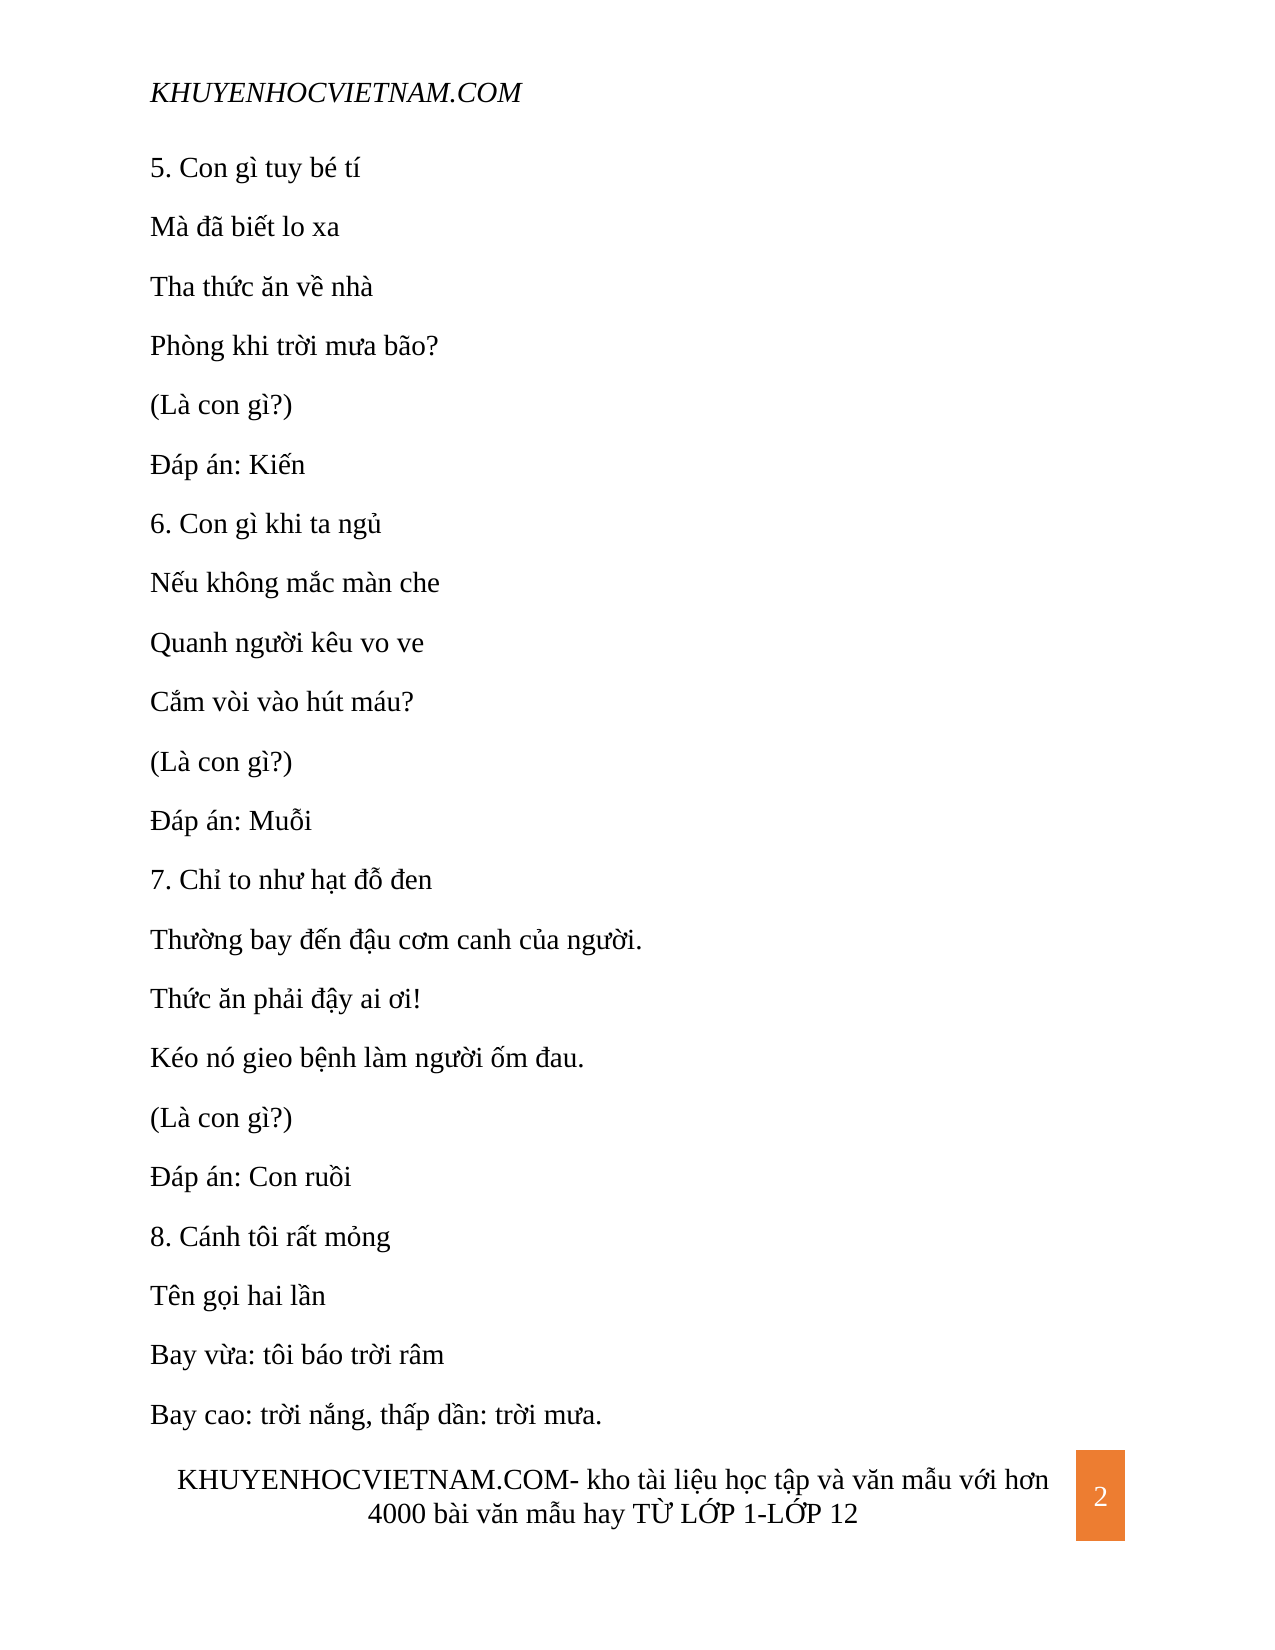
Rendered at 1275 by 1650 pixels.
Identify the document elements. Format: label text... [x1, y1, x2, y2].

text 5. Con gì tuy bé tí [150, 150, 1125, 183]
text Phòng khi trời mưa bão? [150, 328, 1125, 362]
text Đáp án: Kiến [150, 447, 1125, 480]
text (Là con gì?) [150, 744, 1125, 777]
text Thường bay đến đậu cơm canh của người. [150, 922, 1125, 955]
text Nếu không mắc màn che [150, 566, 1125, 599]
text 6. Con gì khi ta ngủ [150, 506, 1125, 540]
text Bay vừa: tôi báo trời râm [150, 1337, 1125, 1371]
text Kéo nó gieo bệnh làm người ốm đau. [150, 1041, 1125, 1074]
text Tha thức ăn về nhà [150, 269, 1125, 302]
text Tên gọi hai lần [150, 1278, 1125, 1312]
text (Là con gì?) [150, 387, 1125, 421]
text Đáp án: Muỗi [150, 803, 1125, 837]
text 7. Chỉ to như hạt đỗ đen [150, 862, 1125, 896]
text Bay cao: trời nắng, thấp dần: trời mưa. [150, 1397, 1125, 1430]
text Thức ăn phải đậy ai ơi! [150, 981, 1125, 1015]
text 8. Cánh tôi rất mỏng [150, 1219, 1125, 1252]
text Cắm vòi vào hút máu? [150, 684, 1125, 718]
text Đáp án: Con ruồi [150, 1159, 1125, 1193]
text Quanh người kêu vo ve [150, 625, 1125, 658]
text Mà đã biết lo xa [150, 209, 1125, 243]
text (Là con gì?) [150, 1100, 1125, 1133]
